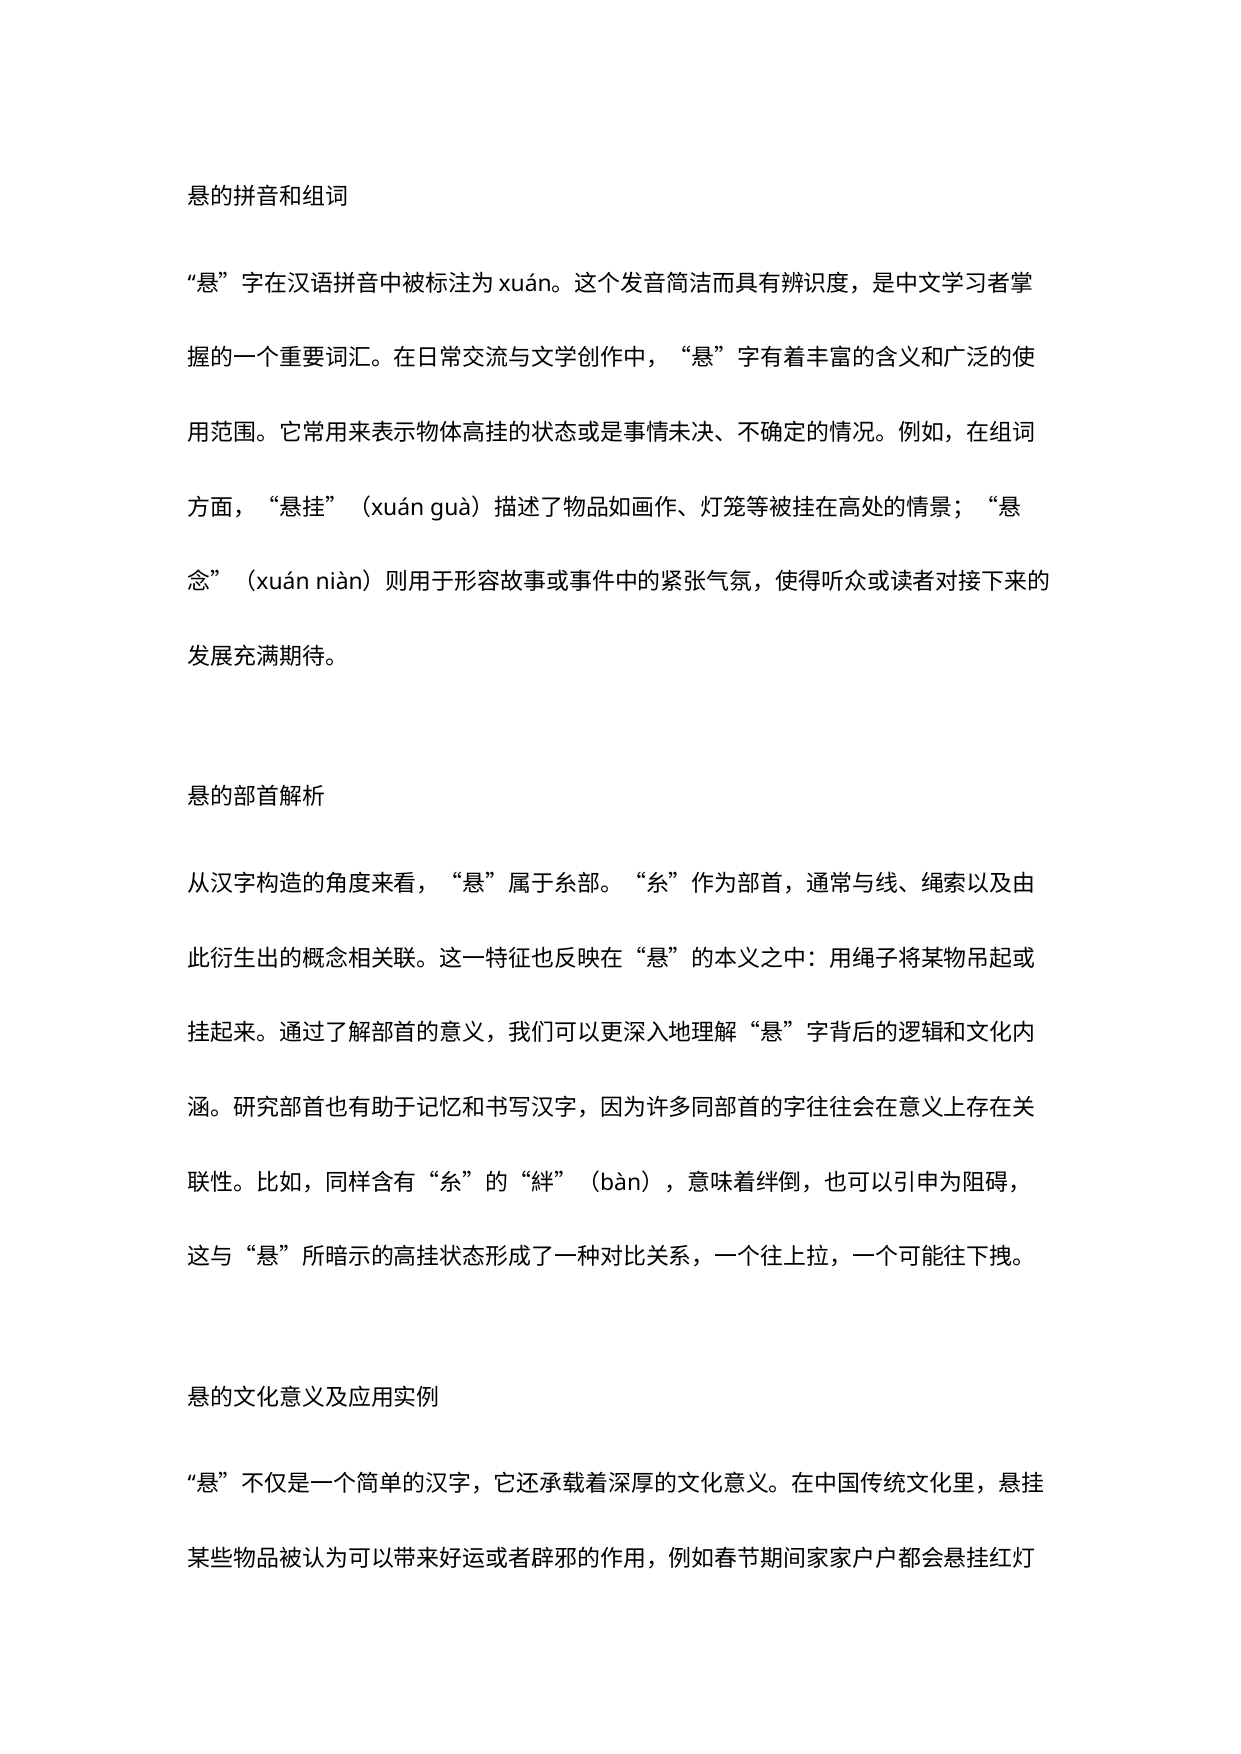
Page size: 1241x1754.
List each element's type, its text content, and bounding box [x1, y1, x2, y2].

text 悬的拼音和组词 [187, 162, 1053, 227]
text “悬”字在汉语拼音中被标注为xuán。这个发音简洁而具有辨识度，是中文学习者掌握的一个重要词汇。在日常交流与文学创作中，“悬”字有着丰富的含义和广泛的使用范围。它常用来表示物体高挂的状态或是事情未决、不确定的情况。例如，在组词方面，“悬挂”（xuán guà）描述了物品如画作、灯笼等被挂在高处的情景；“悬念”（xuán niàn）则用于形容故事或事件中的紧张气氛，使得听众或读者对接下来的发展充满期待。 [187, 248, 1053, 687]
text 悬的文化意义及应用实例 [187, 1363, 1053, 1428]
text 悬的部首解析 [187, 762, 1053, 827]
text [187, 1449, 1053, 1589]
text 从汉字构造的角度来看，“悬”属于糸部。“糸”作为部首，通常与线、绳索以及由此衍生出的概念相关联。这一特征也反映在“悬”的本义之中：用绳子将某物吊起或挂起来。通过了解部首的意义，我们可以更深入地理解“悬”字背后的逻辑和文化内涵。研究部首也有助于记忆和书写汉字，因为许多同部首的字往往会在意义上存在关联性。比如，同样含有“糸”的“絆”（bàn），意味着绊倒，也可以引申为阻碍，这与“悬”所暗示的高挂状态形成了一种对比关系，一个往上拉，一个可能往下拽。 [187, 849, 1053, 1287]
